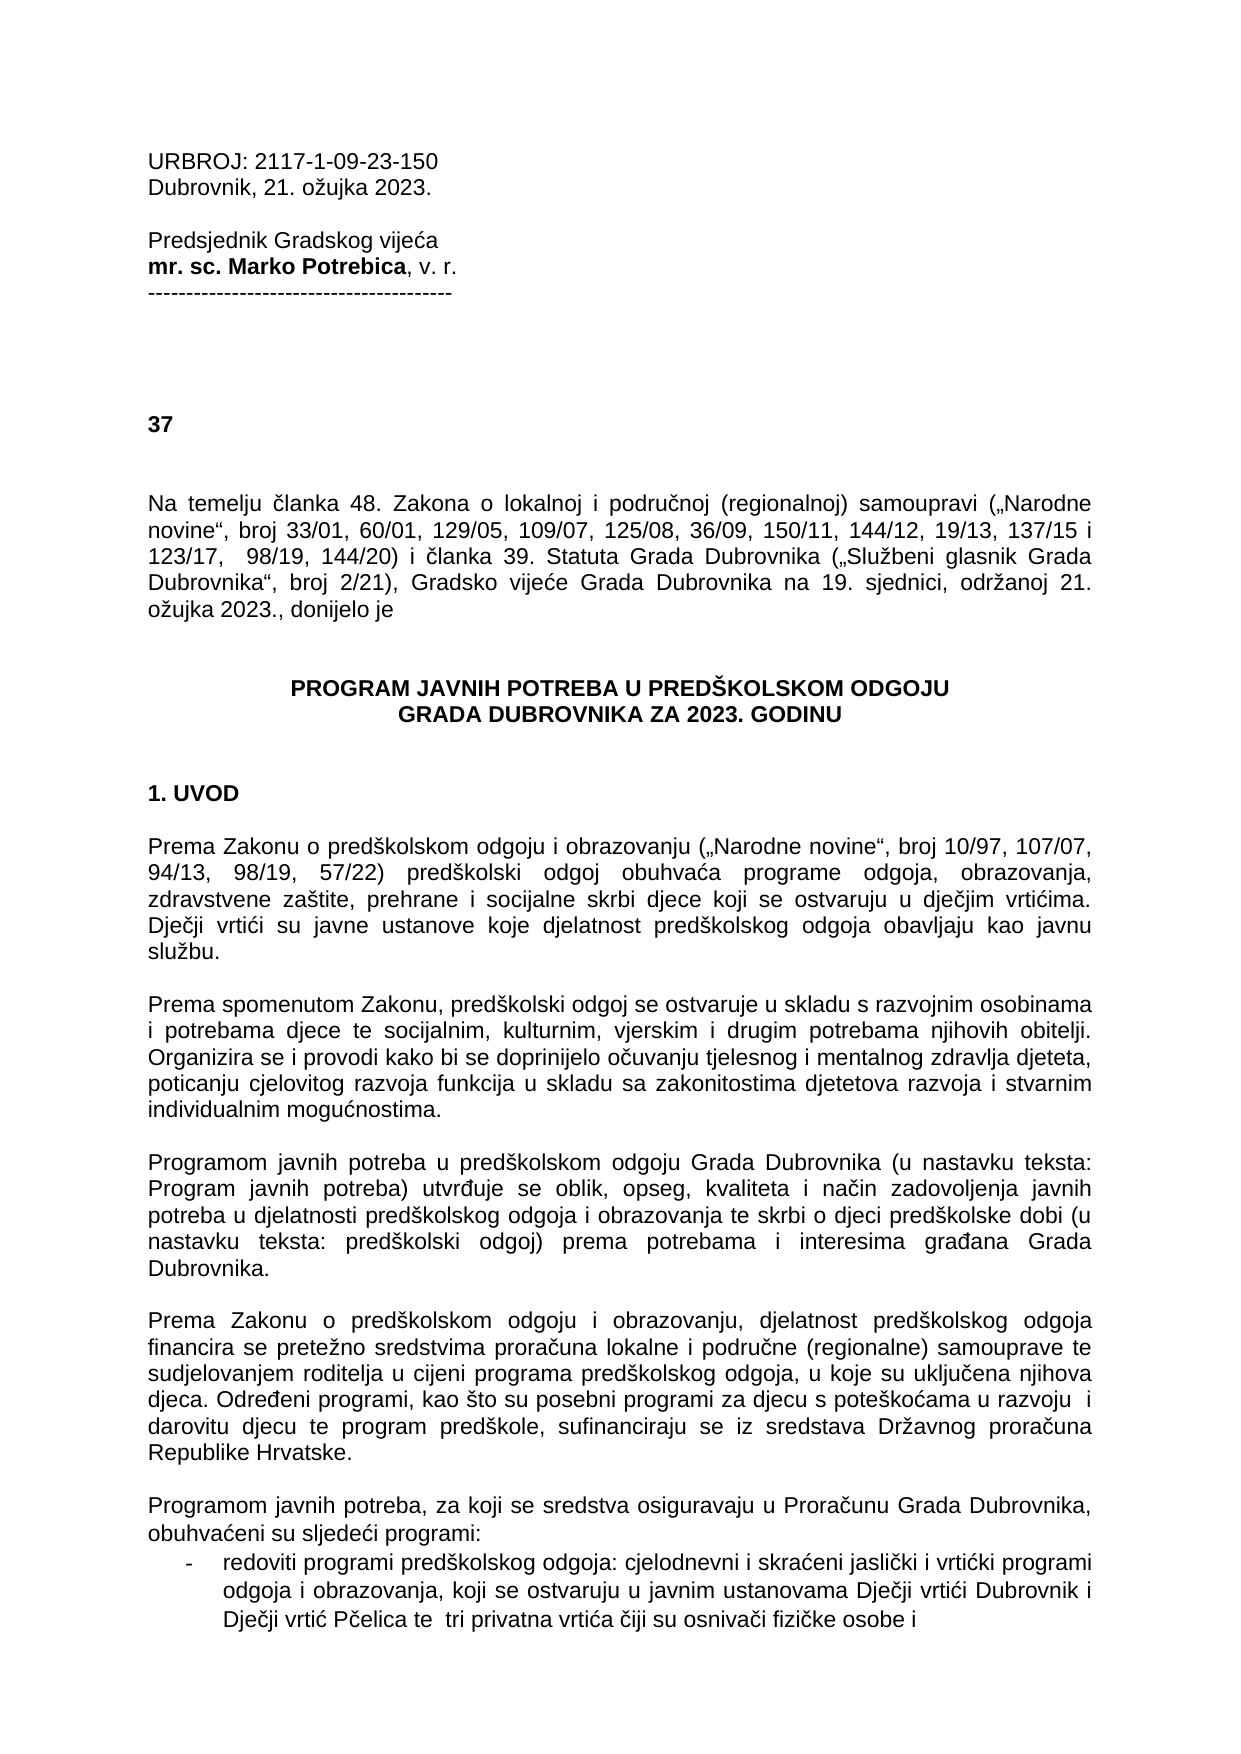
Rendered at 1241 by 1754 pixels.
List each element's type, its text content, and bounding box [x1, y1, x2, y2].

text Predsjednik Gradskog vijeća [148, 227, 1093, 253]
text URBROJ: 2117-1-09-23-150 [148, 148, 1093, 174]
text Na temelju članka 48. Zakona o lokalnoj i područnoj (regionalnoj) samoupravi („Narodne novine“, broj 33/01, 60/01, 129/05, 109/07, 125/08, 36/09, 150/11, 144/12, 19/13, 137/15 i 123/17, 98/19, 144/20) i članka 39. Statuta Grada Dubrovnika („Službeni glasnik Grada Dubrovnika“, broj 2/21), Gradsko vijeće Grada Dubrovnika na 19. sjednici, održanoj 21. ožujka 2023., donijelo je [148, 490, 1093, 622]
text Prema Zakonu o predškolskom odgoju i obrazovanju, djelatnost predškolskog odgoja financira se pretežno sredstvima proračuna lokalne i područne (regionalne) samouprave te sudjelovanjem roditelja u cijeni programa predškolskog odgoja, u koje su uključena njihova djeca. Određeni programi, kao što su posebni programi za djecu s poteškoćama u razvoju i darovitu djecu te program predškole, sufinanciraju se iz sredstava Državnog proračuna Republike Hrvatske. [148, 1307, 1093, 1465]
text Programom javnih potreba u predškolskom odgoju Grada Dubrovnika (u nastavku teksta: Program javnih potreba) utvrđuje se oblik, opseg, kvaliteta i način zadovoljenja javnih potreba u djelatnosti predškolskog odgoja i obrazovanja te skrbi o djeci predškolske dobi (u nastavku teksta: predškolski odgoj) prema potrebama i interesima građana Grada Dubrovnika. [148, 1149, 1093, 1281]
text Dubrovnik, 21. ožujka 2023. [148, 174, 1093, 200]
text mr. sc. Marko Potrebica, v. r. [148, 253, 1093, 279]
text GRADA DUBROVNIKA ZA 2023. GODINU [148, 701, 1093, 727]
list redoviti programi predškolskog odgoja: cjelodnevni i skraćeni jaslički i vrtićki programi odgoja i obrazovanja, koji se ostvaruju u javnim ustanovama Dječji vrtići Dubrovnik i Dječji vrtić Pčelica te tri privatna vrtića čiji su osnivači fizičke osobe i [185, 1548, 1093, 1632]
text Prema Zakonu o predškolskom odgoju i obrazovanju („Narodne novine“, broj 10/97, 107/07, 94/13, 98/19, 57/22) predškolski odgoj obuhvaća programe odgoja, obrazovanja, zdravstvene zaštite, prehrane i socijalne skrbi djece koji se ostvaruju u dječjim vrtićima. Dječji vrtići su javne ustanove koje djelatnost predškolskog odgoja obavljaju kao javnu službu. [148, 833, 1093, 964]
text Programom javnih potreba, za koji se sredstva osiguravaju u Proračunu Grada Dubrovnika, obuhvaćeni su sljedeći programi: [148, 1492, 1093, 1546]
text 1. UVOD [148, 780, 1093, 806]
text ---------------------------------------- [148, 279, 1093, 306]
text PROGRAM JAVNIH POTREBA U PREDŠKOLSKOM ODGOJU [148, 675, 1093, 701]
text Prema spomenutom Zakonu, predškolski odgoj se ostvaruje u skladu s razvojnim osobinama i potrebama djece te socijalnim, kulturnim, vjerskim i drugim potrebama njihovih obitelji. Organizira se i provodi kako bi se doprinijelo očuvanju tjelesnog i mentalnog zdravlja djeteta, poticanju cjelovitog razvoja funkcija u skladu sa zakonitostima djetetova razvoja i stvarnim individualnim mogućnostima. [148, 991, 1093, 1123]
text 37 [148, 411, 1093, 437]
